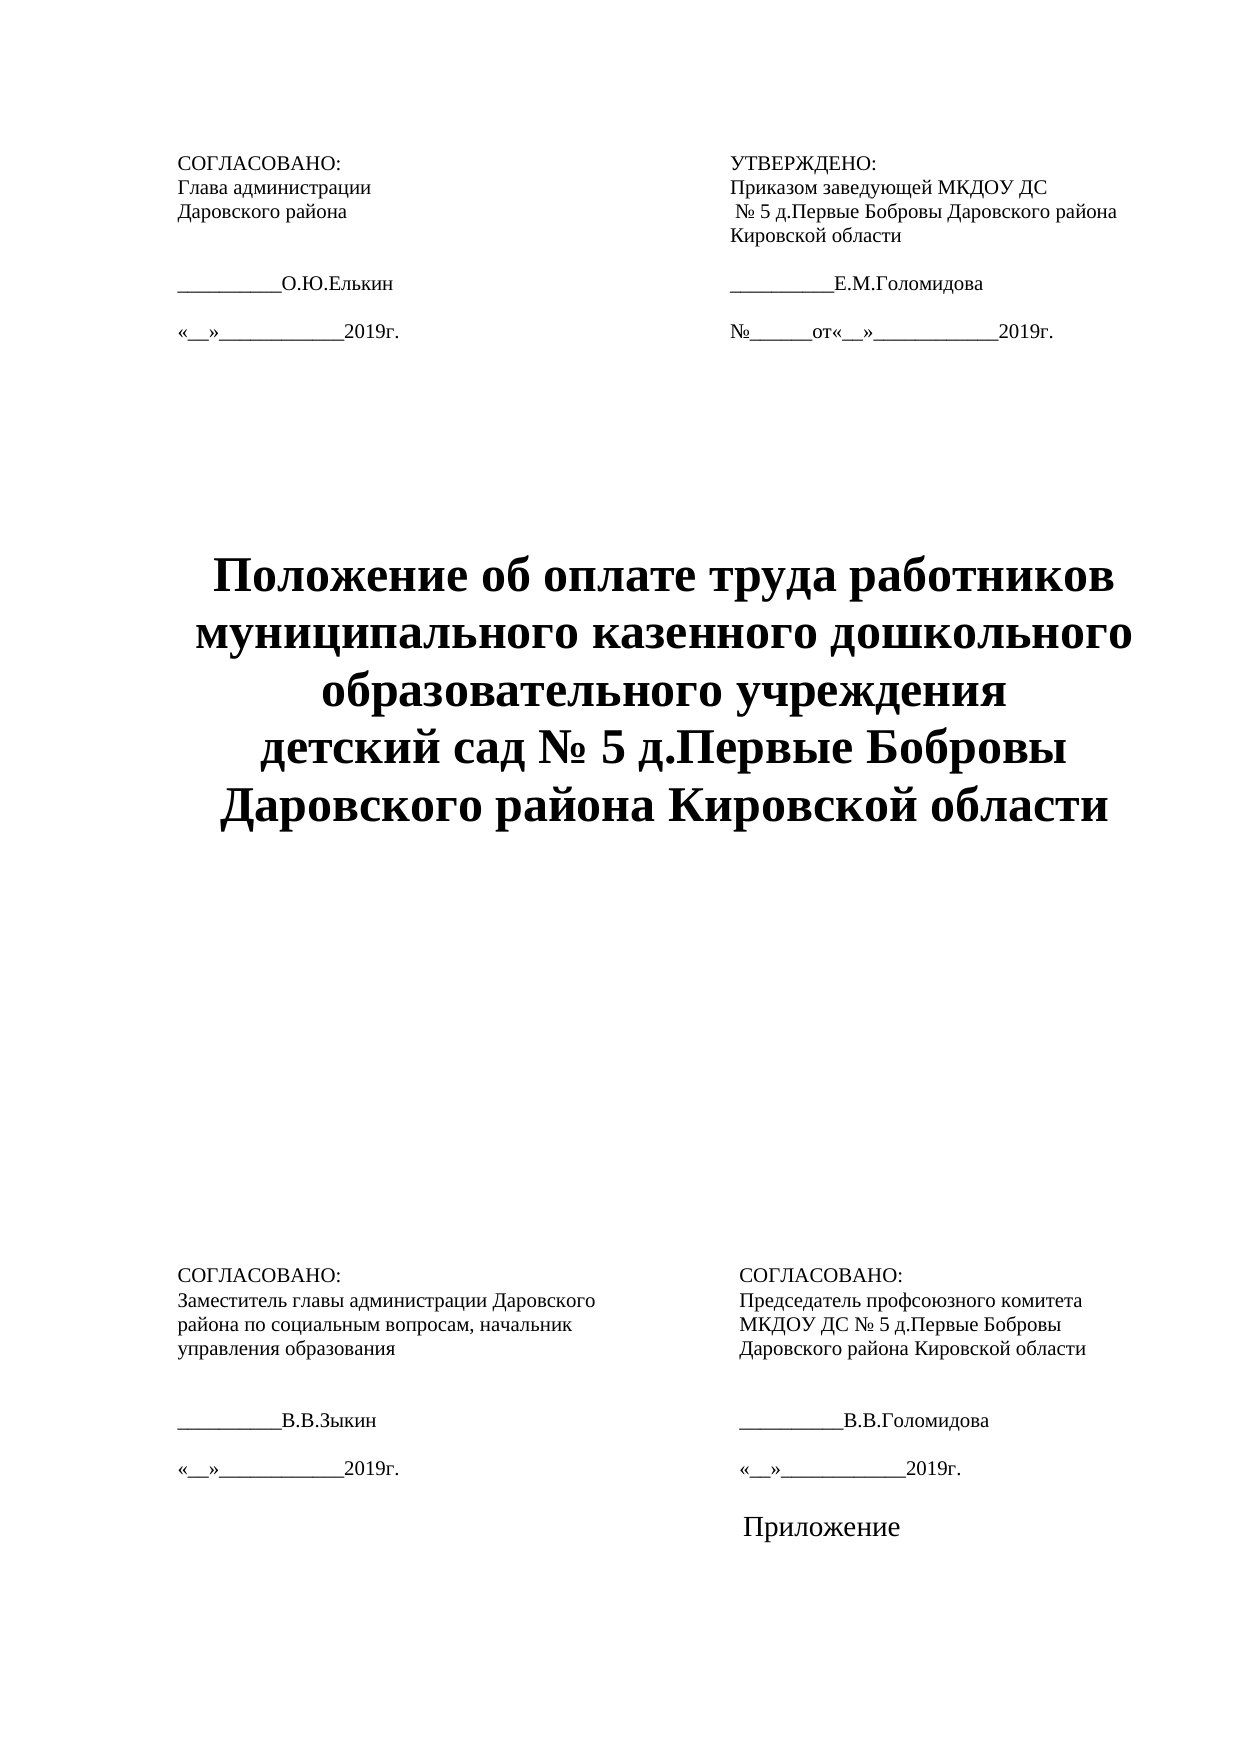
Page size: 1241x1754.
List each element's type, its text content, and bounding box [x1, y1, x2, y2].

table_header СОГЛАСОВАНО: Глава администрации Даровского района __________О.Ю.Елькин «__»____________2019г. [166, 151, 648, 343]
table_header СОГЛАСОВАНО: Председатель профсоюзного комитета МКДОУ ДС № 5 д.Первые Бобровы Даровского района Кировской области __________В.В.Голомидова «__»____________2019г. [658, 1264, 1163, 1480]
table_header СОГЛАСОВАНО: Заместитель главы администрации Даровского района по социальным вопросам, начальник управления образования __________В.В.Зыкин «__»____________2019г. [166, 1264, 658, 1480]
text Приложение [177, 1509, 900, 1542]
table_header УТВЕРЖДЕНО: Приказом заведующей МКДОУ ДС № 5 д.Первые Бобровы Даровского района Кировской области __________Е.М.Голомидова №______от«__»____________2019г. [649, 151, 1163, 343]
text детский сад № 5 д.Первые Бобровы Даровского района Кировской области [177, 717, 1152, 832]
text Положение об оплате труда работников муниципального казенного дошкольного образовательного учреждения [177, 545, 1152, 717]
